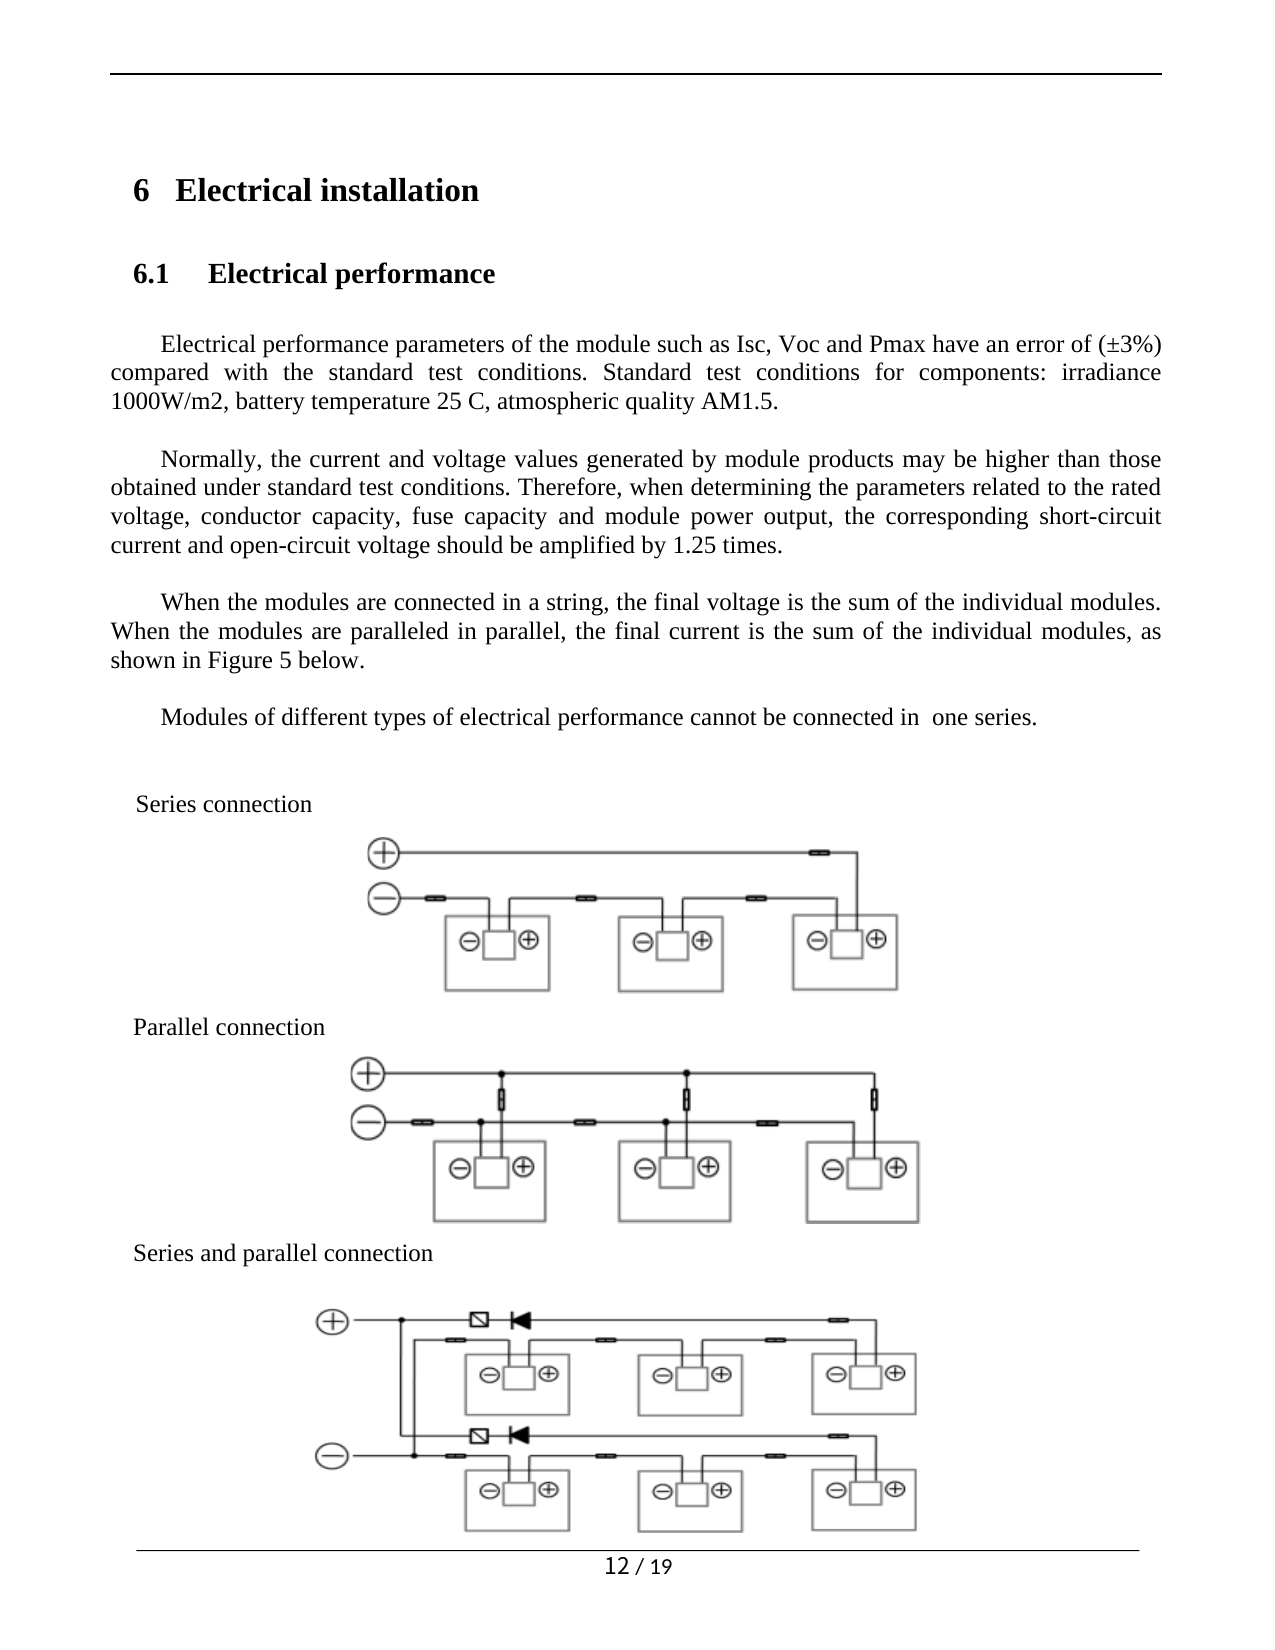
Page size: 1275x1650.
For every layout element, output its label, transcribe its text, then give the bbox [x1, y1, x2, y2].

picture [314, 1308, 918, 1533]
text When the modules are connected in a string, the final voltage is the sum of the individual modules. When the modules are paralleled in parallel, the final current is the sum of the individual modules, as shown in Figure 5 below. [110, 587, 1162, 674]
text Modules of different types of electrical performance cannot be connected in one series. [110, 702, 1162, 731]
subtitle Electrical installation [133, 171, 1162, 209]
picture [350, 1056, 921, 1224]
text Series connection [110, 789, 1162, 817]
text Normally, the current and voltage values generated by module products may be higher than those obtained under standard test conditions. Therefore, when determining the parameters related to the rated voltage, conductor capacity, fuse capacity and module power output, the corresponding short-circuit current and open-circuit voltage should be amplified by 1.25 times. [110, 444, 1162, 559]
subtitle 6.1 Electrical performance [133, 256, 1162, 289]
text Electrical performance parameters of the module such as Isc, Voc and Pmax have an error of (±3%) compared with the standard test conditions. Standard test conditions for components: irradiance 1000W/m2, battery temperature 25 C, atmospheric quality AM1.5. [110, 329, 1162, 415]
picture [367, 837, 899, 994]
